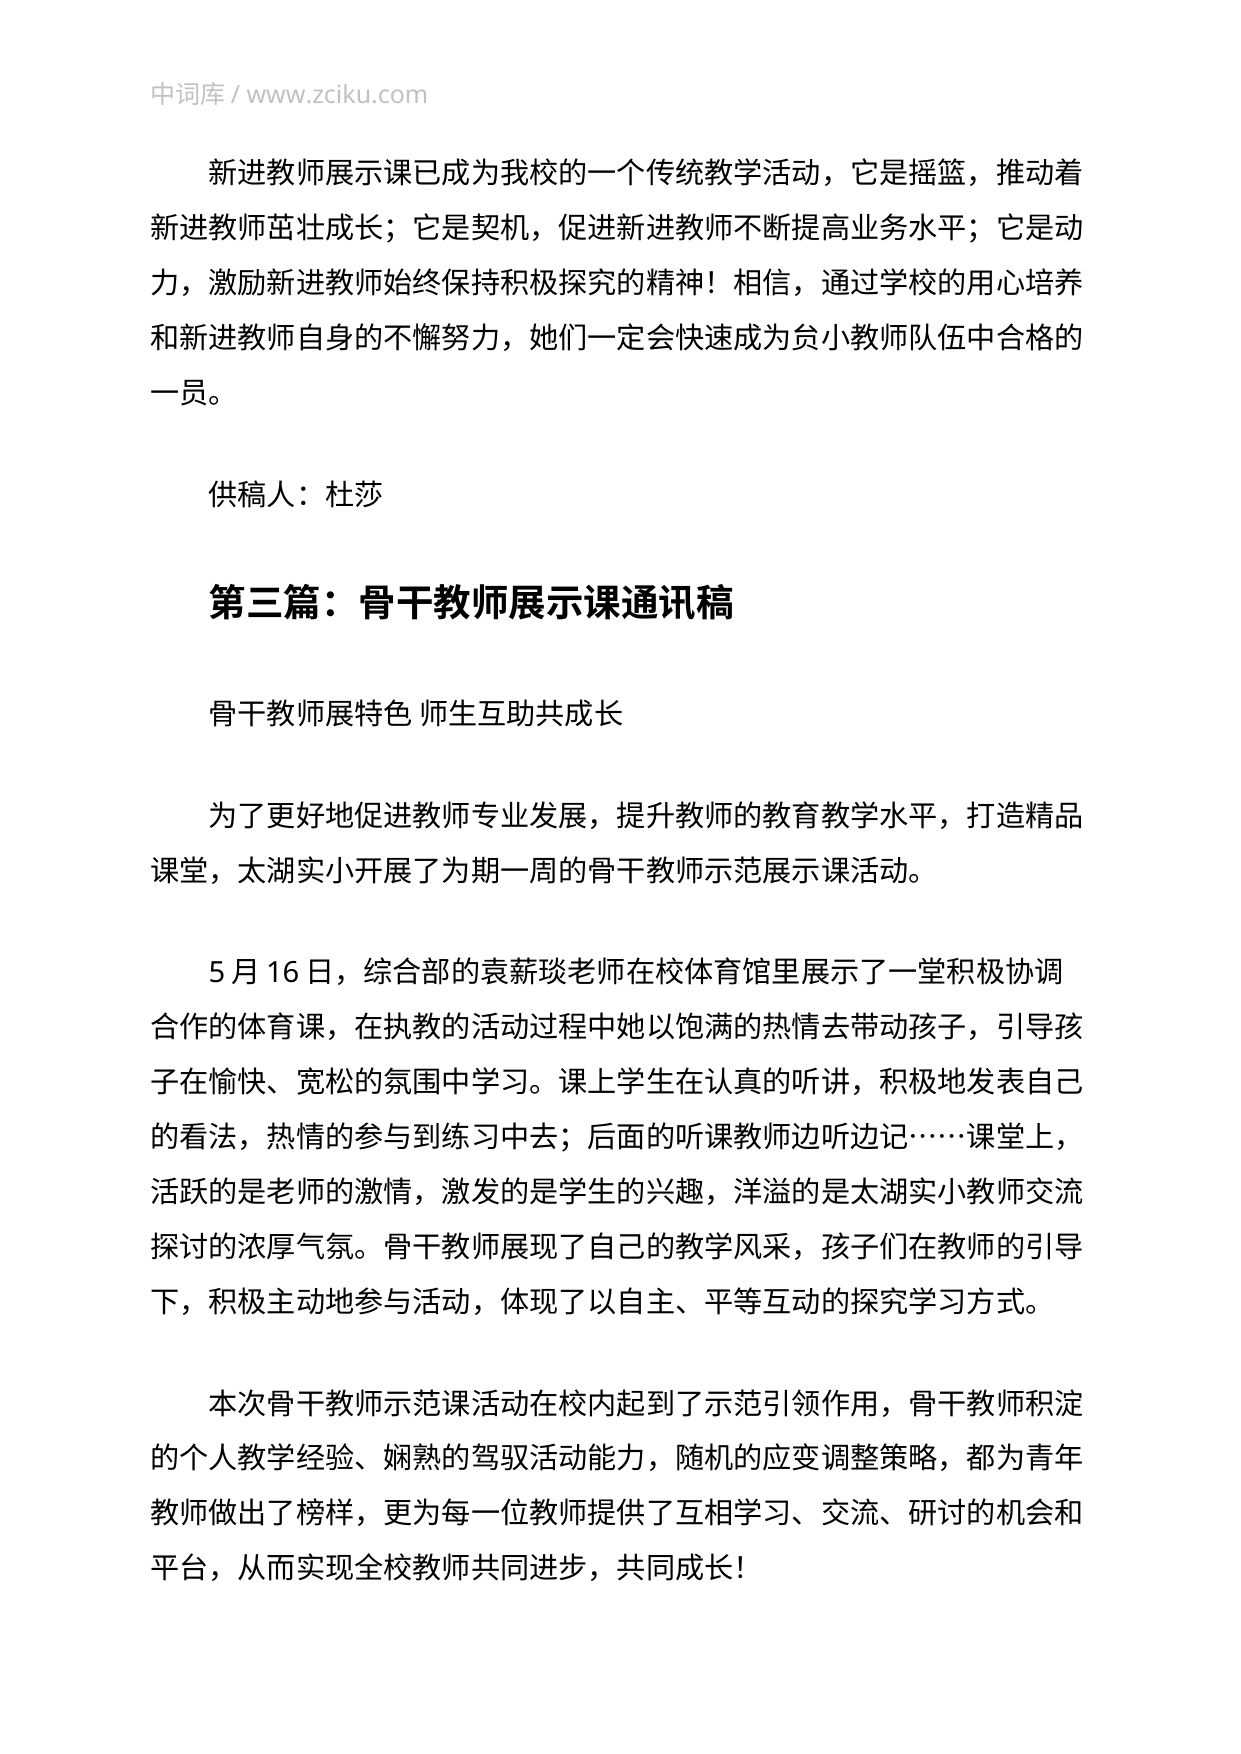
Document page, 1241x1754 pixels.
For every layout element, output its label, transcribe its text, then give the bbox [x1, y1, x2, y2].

text 本次骨干教师示范课活动在校内起到了示范引领作用，骨干教师积淀的个人教学经验、娴熟的驾驭活动能力，随机的应变调整策略，都为青年教师做出了榜样，更为每一位教师提供了互相学习、交流、研讨的机会和平台，从而实现全校教师共同进步，共同成长！ [150, 1380, 1090, 1587]
text 第三篇：骨干教师展示课通讯稿 [150, 573, 1090, 627]
text 新进教师展示课已成为我校的一个传统教学活动，它是摇篮，推动着新进教师茁壮成长；它是契机，促进新进教师不断提高业务水平；它是动力，激励新进教师始终保持积极探究的精神！相信，通过学校的用心培养和新进教师自身的不懈努力，她们一定会快速成为贠小教师队伍中合格的一员。 [150, 150, 1090, 412]
text 骨干教师展特色 师生互助共成长 [150, 691, 1090, 733]
text 供稿人：杜莎 [150, 471, 1090, 514]
text 为了更好地促进教师专业发展，提升教师的教育教学水平，打造精品课堂，太湖实小开展了为期一周的骨干教师示范展示课活动。 [150, 792, 1090, 889]
text 5月16日，综合部的袁薪琰老师在校体育馆里展示了一堂积极协调合作的体育课，在执教的活动过程中她以饱满的热情去带动孩子，引导孩子在愉快、宽松的氛围中学习。课上学生在认真的听讲，积极地发表自己的看法，热情的参与到练习中去；后面的听课教师边听边记……课堂上，活跃的是老师的激情，激发的是学生的兴趣，洋溢的是太湖实小教师交流探讨的浓厚气氛。骨干教师展现了自己的教学风采，孩子们在教师的引导下，积极主动地参与活动，体现了以自主、平等互动的探究学习方式。 [150, 949, 1090, 1321]
